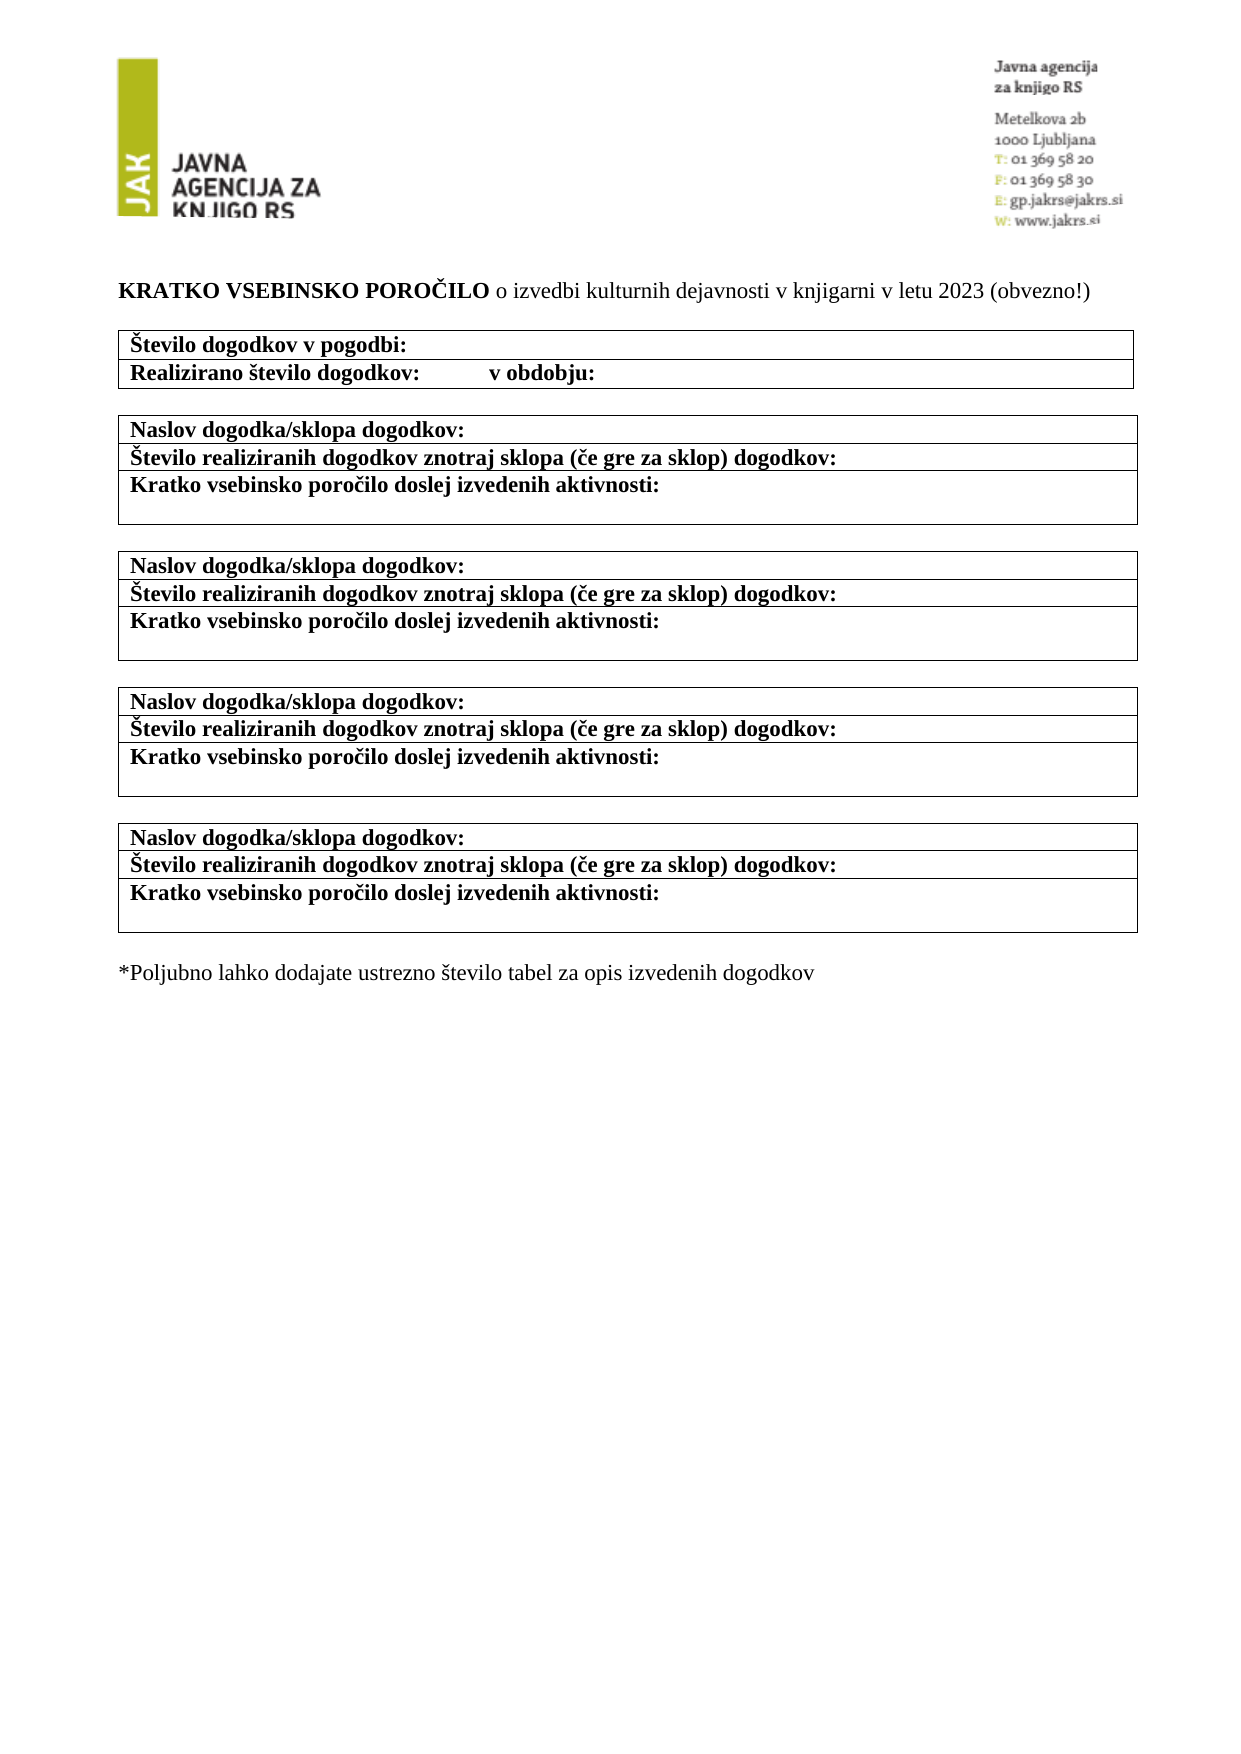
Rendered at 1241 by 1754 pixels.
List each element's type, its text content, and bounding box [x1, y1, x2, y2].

table_cell Število realiziranih dogodkov znotraj sklopa (če gre za sklop) dogodkov: [119, 851, 1137, 878]
table_cell Realizirano število dogodkov: v obdobju: [119, 360, 1133, 388]
text KRATKO VSEBINSKO POROČILO o izvedbi kulturnih dejavnosti v knjigarni v letu 2023 (obvezno!) [118, 278, 1122, 304]
table_cell Kratko vsebinsko poročilo doslej izvedenih aktivnosti: [119, 743, 1137, 796]
text *Poljubno lahko dodajate ustrezno število tabel za opis izvedenih dogodkov [118, 959, 1122, 985]
table_header Število dogodkov v pogodbi: [119, 331, 1133, 358]
table_header Naslov dogodka/sklopa dogodkov: [119, 824, 1137, 850]
table_cell Kratko vsebinsko poročilo doslej izvedenih aktivnosti: [119, 471, 1137, 524]
table_header Naslov dogodka/sklopa dogodkov: [119, 688, 1137, 714]
table_cell Število realiziranih dogodkov znotraj sklopa (če gre za sklop) dogodkov: [119, 444, 1137, 470]
table_cell Število realiziranih dogodkov znotraj sklopa (če gre za sklop) dogodkov: [119, 580, 1137, 606]
table_header Naslov dogodka/sklopa dogodkov: [119, 552, 1137, 578]
table_cell Kratko vsebinsko poročilo doslej izvedenih aktivnosti: [119, 879, 1137, 932]
table_cell Število realiziranih dogodkov znotraj sklopa (če gre za sklop) dogodkov: [119, 716, 1137, 742]
table_header Naslov dogodka/sklopa dogodkov: [119, 416, 1137, 443]
table_cell Kratko vsebinsko poročilo doslej izvedenih aktivnosti: [119, 607, 1137, 660]
